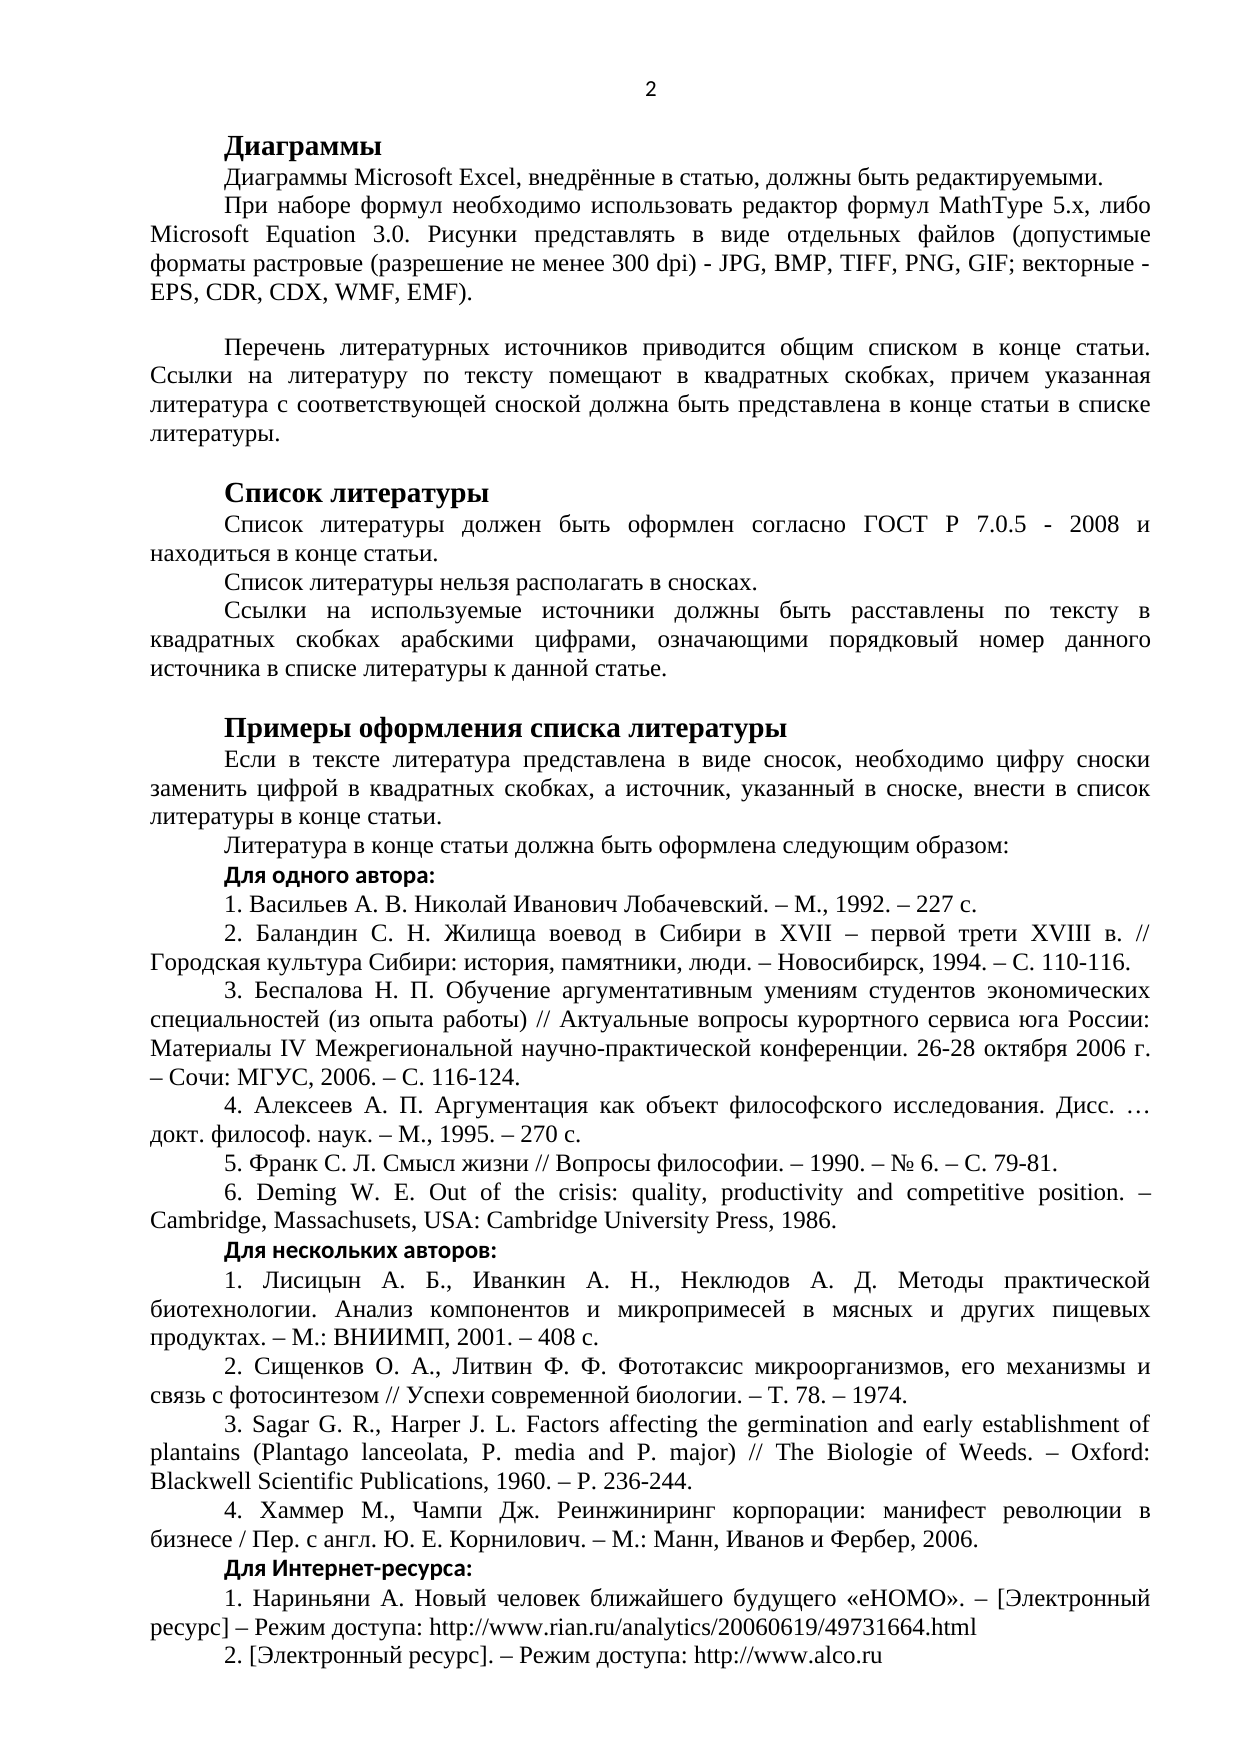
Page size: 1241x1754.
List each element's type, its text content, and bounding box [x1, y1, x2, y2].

text При наборе формул необходимо использовать редактор формул MathType 5.x, либо Microsoft Equation 3.0. Рисунки представлять в виде отдельных файлов (допустимые форматы растровые (разрешение не менее 300 dpi) - JPG, BMP, TIFF, PNG, GIF; векторные - EPS, CDR, CDX, WMF, EMF). [150, 190, 1152, 305]
text 5. Франк С. Л. Смысл жизни // Вопросы философии. – 1990. – № 6. – С. 79-81. [150, 1148, 1152, 1177]
text Список литературы должен быть оформлен согласно ГОСТ Р 7.0.5 - 2008 и находиться в конце статьи. [150, 509, 1152, 567]
text Диаграммы Microsoft Excel, внедрённые в статью, должны быть редактируемыми. [150, 162, 1152, 190]
text Диаграммы [150, 128, 1152, 162]
text Примеры оформления списка литературы [150, 710, 1152, 744]
text Список литературы нельзя располагать в сносках. [150, 567, 1152, 595]
text Перечень литературных источников приводится общим списком в конце статьи. Ссылки на литературу по тексту помещают в квадратных скобках, причем указанная литература с соответствующей сноской должна быть представлена в конце статьи в списке литературы. [150, 332, 1152, 447]
text Если в тексте литература представлена в виде сносок, необходимо цифру сноски заменить цифрой в квадратных скобках, а источник, указанный в сноске, внести в список литературы в конце статьи. [150, 744, 1152, 830]
text 2. Сищенков О. А., Литвин Ф. Ф. Фототаксис микроорганизмов, его механизмы и связь с фотосинтезом // Успехи современной биологии. – Т. 78. – 1974. [150, 1351, 1152, 1409]
text 3. Sagar G. R., Harper J. L. Factors affecting the germination and early establishment of plantains (Plantago lanceolata, P. media and P. major) // The Biologie of Weeds. – : Blackwell Scientific Publications, 1960. – P. 236-244. [150, 1409, 1152, 1495]
text Для Интернет-ресурса: [150, 1552, 1152, 1583]
text 2. [Электронный ресурс]. – Режим доступа: http://www.alco.ru [150, 1640, 1152, 1669]
text Список литературы [150, 476, 1152, 509]
text Литература в конце статьи должна быть оформлена следующим образом: [150, 830, 1152, 859]
text 4. Алексеев А. П. Аргументация как объект философского исследования. Дисс. … докт. философ. наук. – М., 1995. – 270 с. [150, 1091, 1152, 1148]
text Для нескольких авторов: [150, 1234, 1152, 1265]
text 1. Нариньяни А. Новый человек ближайшего будущего «еHOMO». – [Электронный ресурс] – Режим доступа: http://www.rian.ru/analytics/20060619/49731664.html [150, 1583, 1152, 1640]
text 4. Хаммер М., Чампи Дж. Реинжиниринг корпорации: манифест революции в бизнесе / Пер. с англ. Ю. Е. Корнилович. – М.: Манн, Иванов и Фербер, 2006. [150, 1495, 1152, 1552]
text 1. Лисицын А. Б., Иванкин А. Н., Неклюдов А. Д. Методы практической биотехнологии. Анализ компонентов и микропримесей в мясных и других пищевых продуктах. – М.: ВНИИМП, 2001. – 408 с. [150, 1265, 1152, 1351]
text 2. Баландин С. Н. Жилища воевод в Сибири в XVII – первой трети XVIII в. // Городская культура Сибири: история, памятники, люди. – Новосибирск, 1994. – С. 110-116. [150, 918, 1152, 976]
text 6. Deming W. E. Out of the crisis: quality, productivity and competitive position. – , , : Press, 1986. [150, 1177, 1152, 1234]
text Ссылки на используемые источники должны быть расставлены по тексту в квадратных скобках арабскими цифрами, означающими порядковый номер данного источника в списке литературы к данной статье. [150, 595, 1152, 682]
text 3. Беспалова Н. П. Обучение аргументативным умениям студентов экономических специальностей (из опыта работы) // Актуальные вопросы курортного сервиса юга России: Материалы IV Межрегиональной научно-практической конференции. 26-28 октября . – Сочи: МГУС, 2006. – С. 116-124. [150, 976, 1152, 1091]
text 1. Васильев А. В. Николай Иванович Лобачевский. – М., 1992. – 227 с. [150, 889, 1152, 918]
text Для одного автора: [150, 859, 1152, 889]
